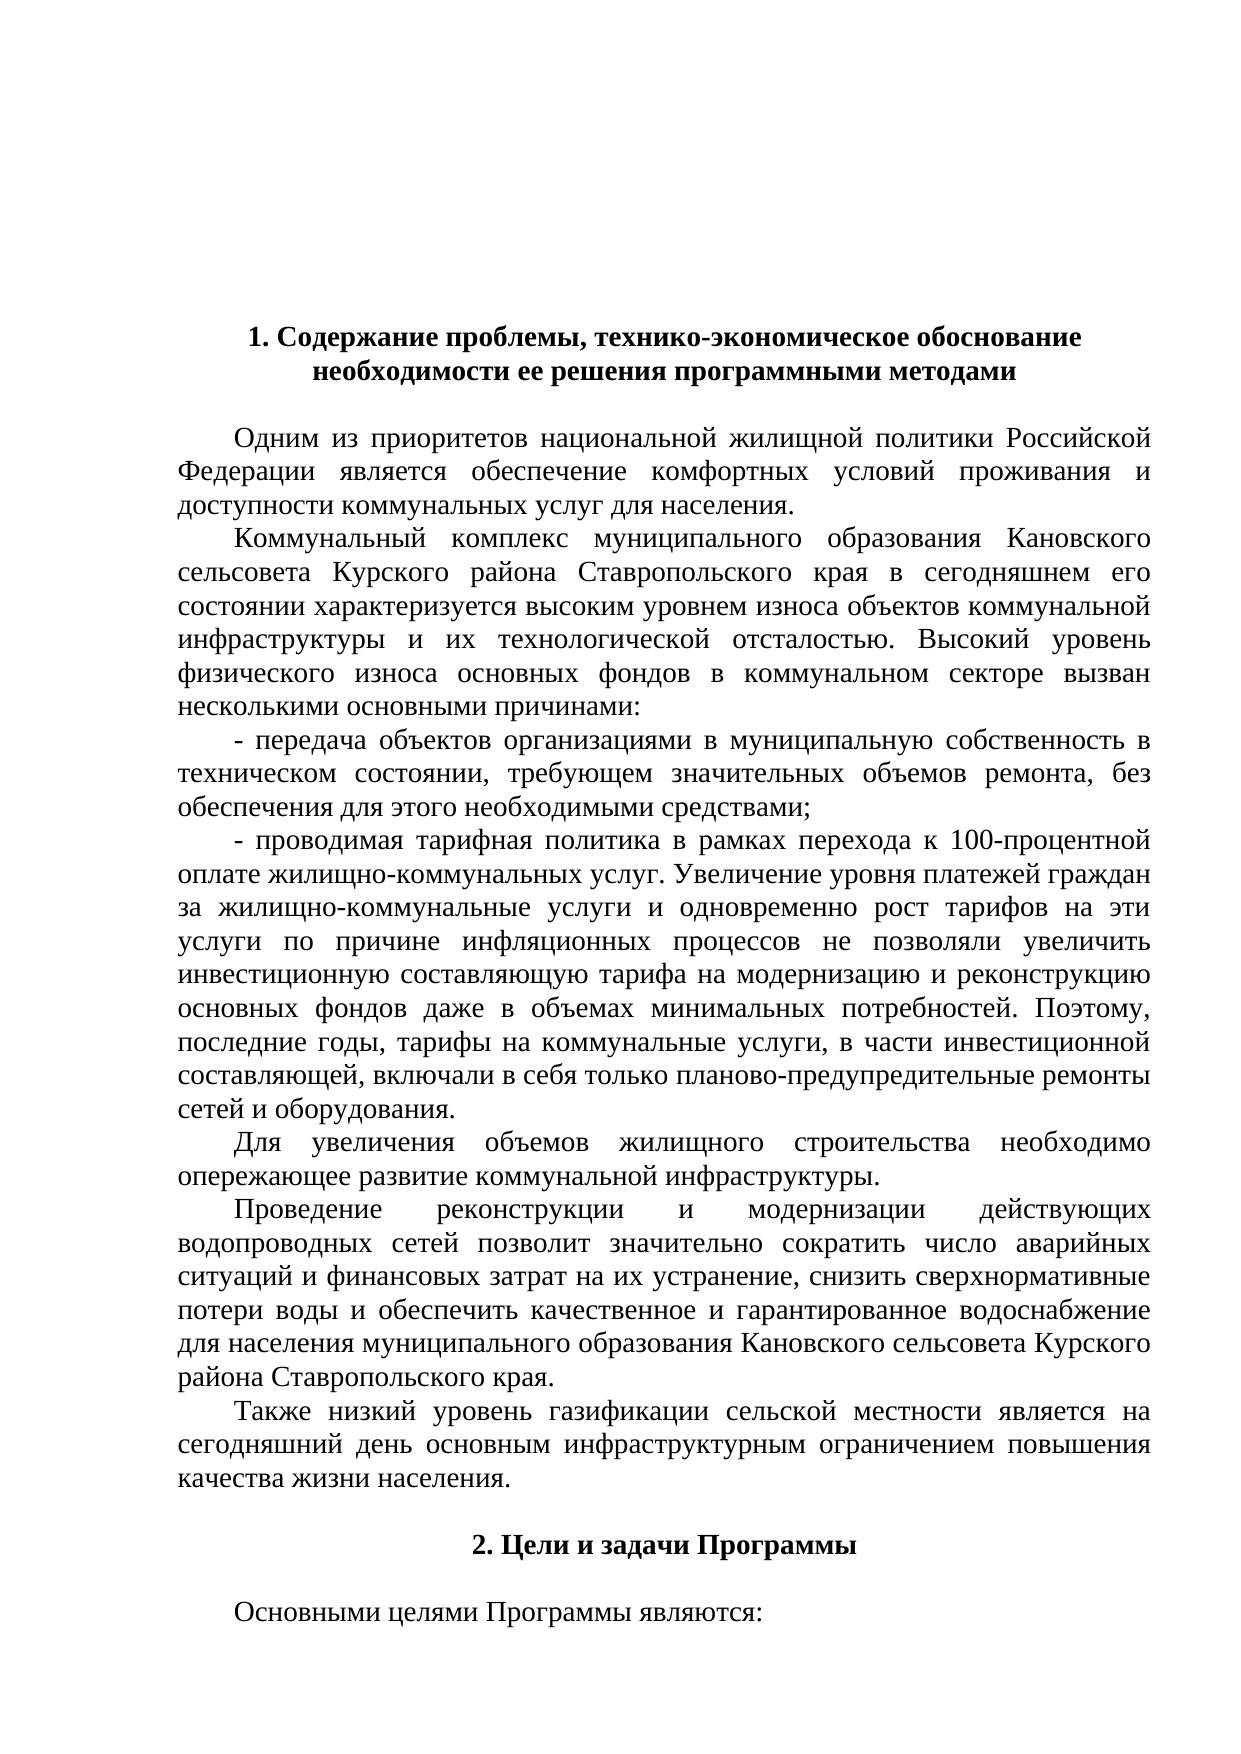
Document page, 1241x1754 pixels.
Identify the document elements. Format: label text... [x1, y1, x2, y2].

text Одним из приоритетов национальной жилищной политики Российской Федерации является обеспечение комфортных условий проживания и доступности коммунальных услуг для населения. [177, 420, 1152, 521]
text Коммунальный комплекс муниципального образования Кановского сельсовета Курского района Ставропольского края в сегодняшнем его состоянии характеризуется высоким уровнем износа объектов коммунальной инфраструктуры и их технологической отсталостью. Высокий уровень физического износа основных фондов в коммунальном секторе вызван несколькими основными причинами: [177, 521, 1152, 722]
text Проведение реконструкции и модернизации действующих водопроводных сетей позволит значительно сократить число аварийных ситуаций и финансовых затрат на их устранение, снизить сверхнормативные потери воды и обеспечить качественное и гарантированное водоснабжение для населения муниципального образования Кановского сельсовета Курского района Ставропольского края. [177, 1191, 1152, 1393]
text - проводимая тарифная политика в рамках перехода к 100-процентной оплате жилищно-коммунальных услуг. Увеличение уровня платежей граждан за жилищно-коммунальные услуги и одновременно рост тарифов на эти услуги по причине инфляционных процессов не позволяли увеличить инвестиционную составляющую тарифа на модернизацию и реконструкцию основных фондов даже в объемах минимальных потребностей. Поэтому, последние годы, тарифы на коммунальные услуги, в части инвестиционной составляющей, включали в себя только планово-предупредительные ремонты сетей и оборудования. [177, 822, 1152, 1124]
text 1. Содержание проблемы, технико-экономическое обоснование [177, 319, 1152, 353]
text необходимости ее решения программными методами [177, 353, 1152, 386]
text 2. Цели и задачи Программы [177, 1527, 1152, 1560]
text - передача объектов организациями в муниципальную собственность в техническом состоянии, требующем значительных объемов ремонта, без обеспечения для этого необходимыми средствами; [177, 722, 1152, 822]
text Для увеличения объемов жилищного строительства необходимо опережающее развитие коммунальной инфраструктуры. [177, 1124, 1152, 1191]
text Основными целями Программы являются: [177, 1594, 1152, 1627]
text Также низкий уровень газификации сельской местности является на сегодняшний день основным инфраструктурным ограничением повышения качества жизни населения. [177, 1393, 1152, 1493]
